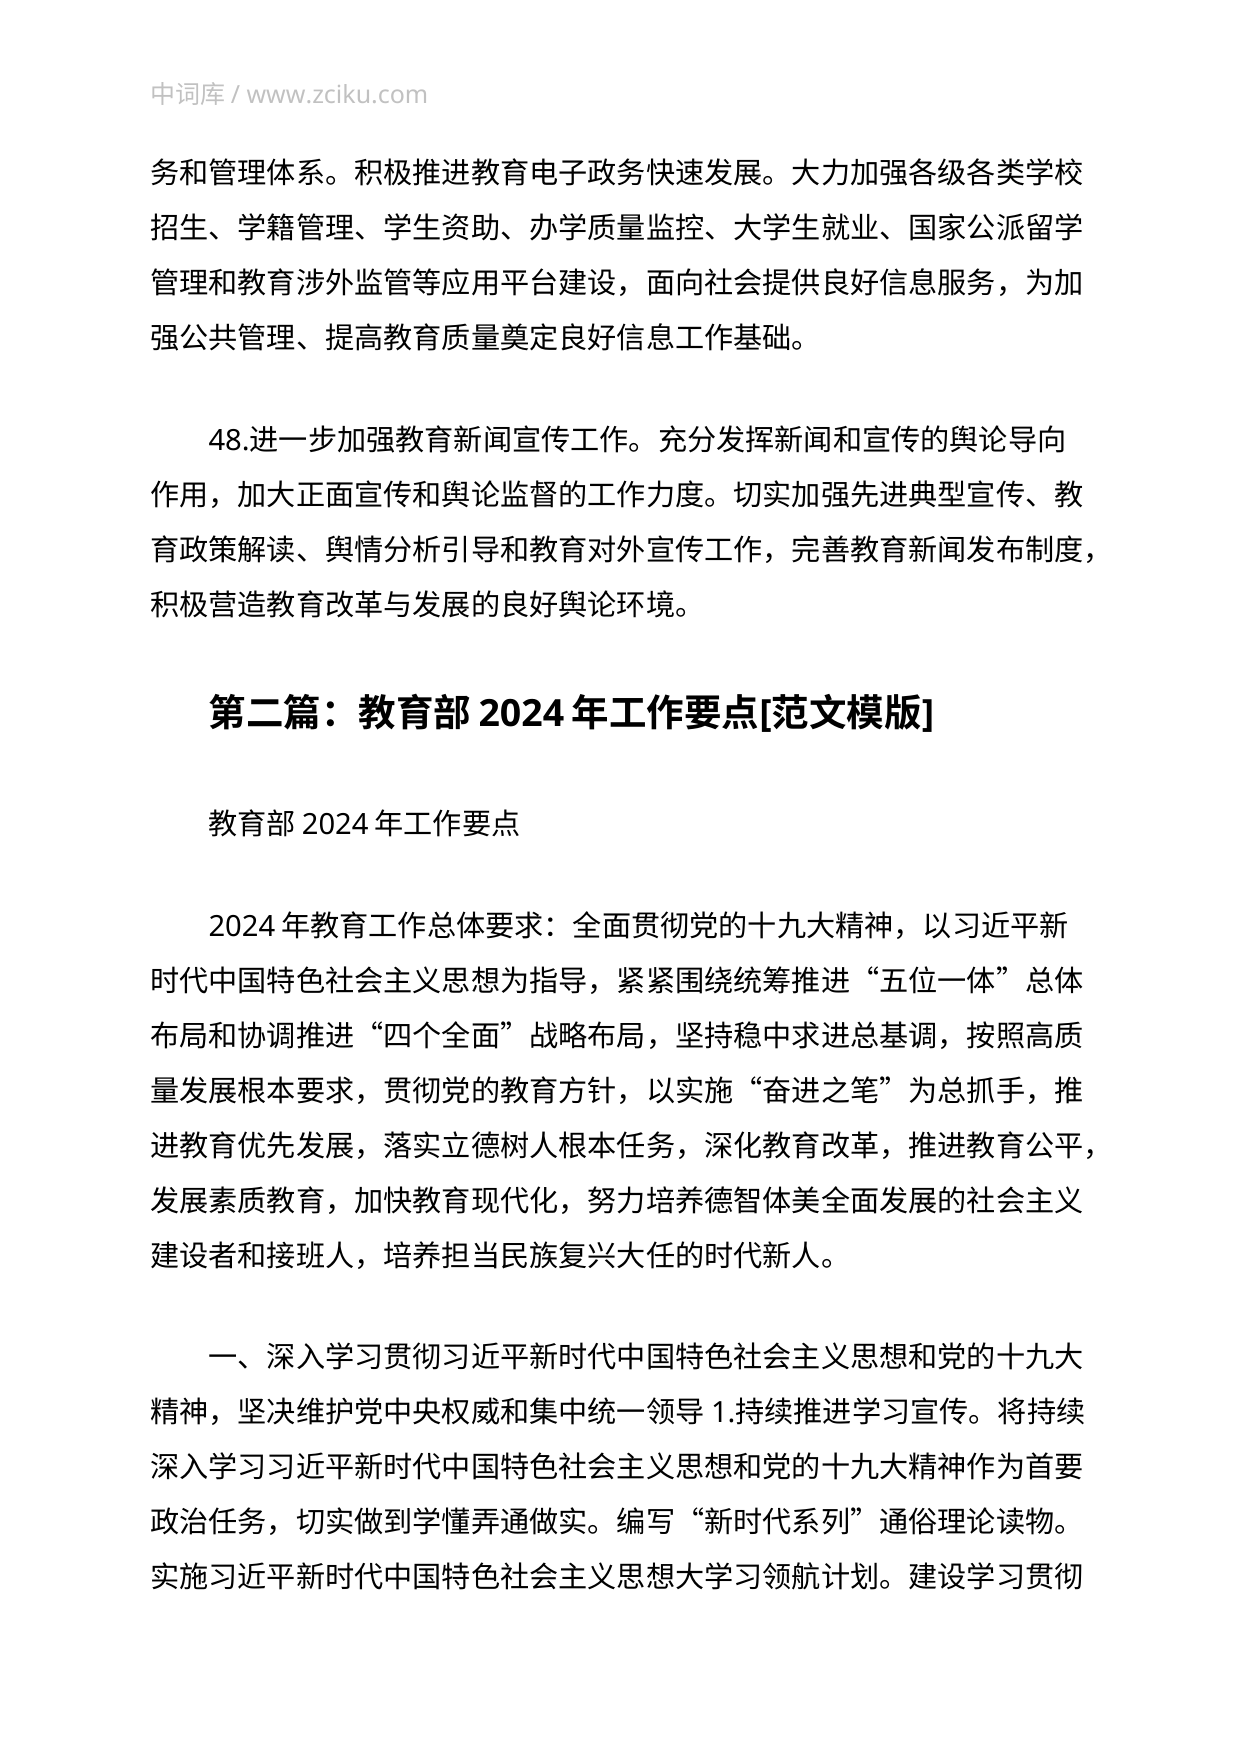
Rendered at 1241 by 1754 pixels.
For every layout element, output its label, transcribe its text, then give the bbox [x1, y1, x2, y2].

text 第二篇：教育部2024年工作要点[范文模版] [150, 683, 1090, 737]
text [150, 1334, 1090, 1596]
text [150, 150, 1090, 357]
text 教育部2024年工作要点 [150, 801, 1090, 843]
text 2024年教育工作总体要求：全面贯彻党的十九大精神，以习近平新时代中国特色社会主义思想为指导，紧紧围绕统筹推进“五位一体”总体布局和协调推进“四个全面”战略布局，坚持稳中求进总基调，按照高质量发展根本要求，贯彻党的教育方针，以实施“奋进之笔”为总抓手，推进教育优先发展，落实立德树人根本任务，深化教育改革，推进教育公平，发展素质教育，加快教育现代化，努力培养德智体美全面发展的社会主义建设者和接班人，培养担当民族复兴大任的时代新人。 [150, 903, 1090, 1274]
text 48.进一步加强教育新闻宣传工作。充分发挥新闻和宣传的舆论导向作用，加大正面宣传和舆论监督的工作力度。切实加强先进典型宣传、教育政策解读、舆情分析引导和教育对外宣传工作，完善教育新闻发布制度，积极营造教育改革与发展的良好舆论环境。 [150, 416, 1090, 623]
